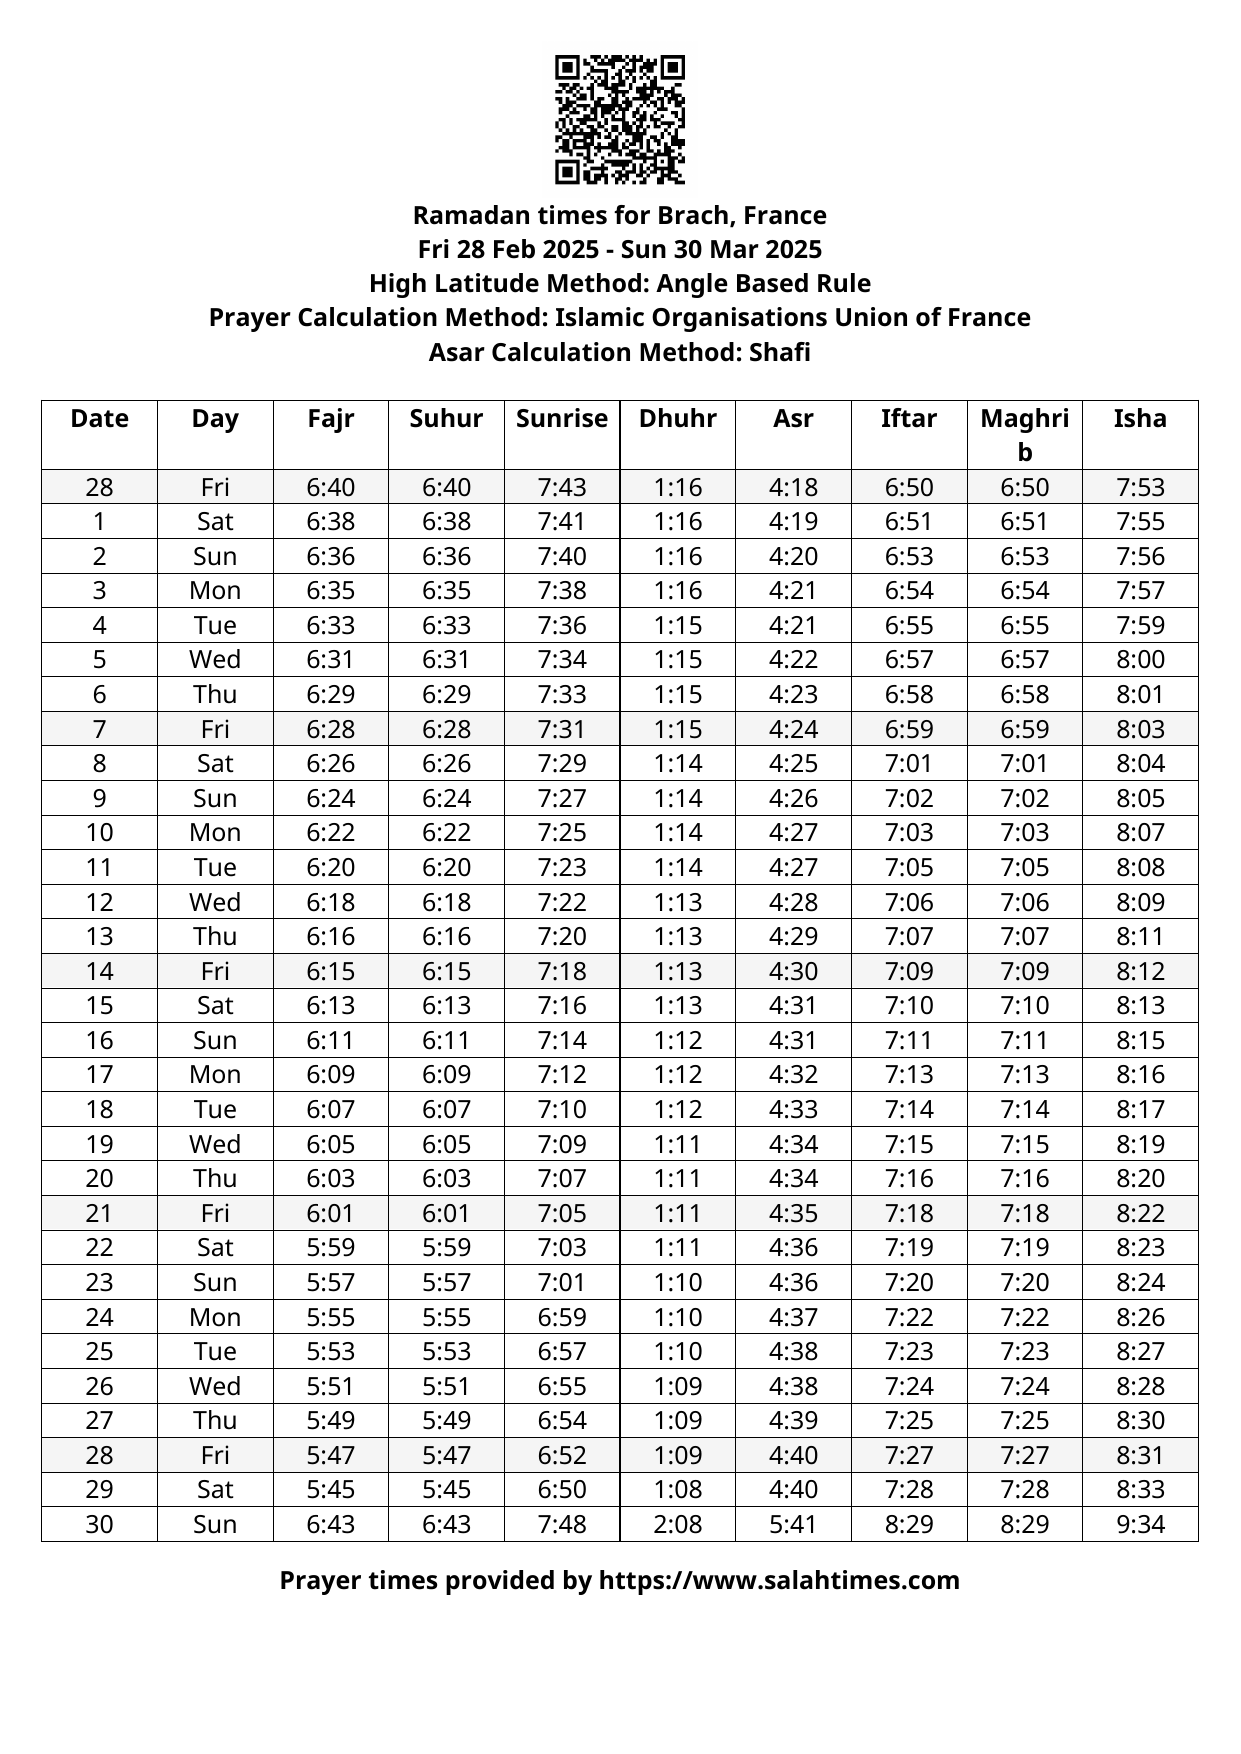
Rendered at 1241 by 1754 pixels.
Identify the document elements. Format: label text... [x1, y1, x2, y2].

table_header Isha [1083, 401, 1198, 469]
table_cell 6:50 [852, 470, 967, 503]
table_cell 8:28 [1083, 1369, 1198, 1402]
table_cell 6:03 [274, 1161, 388, 1195]
table_cell 6:16 [274, 919, 388, 953]
table_cell 25 [42, 1334, 157, 1368]
table_cell Wed [158, 643, 273, 676]
table_cell 11 [42, 850, 157, 884]
table_cell 5:47 [274, 1438, 388, 1472]
table_cell 8:16 [1083, 1058, 1198, 1091]
table_cell 21 [42, 1196, 157, 1229]
table_cell 6:13 [274, 989, 388, 1022]
table_cell 7:33 [505, 677, 619, 711]
table_cell 6:20 [389, 850, 504, 884]
table_cell 6:51 [852, 504, 967, 538]
table_cell 5:51 [274, 1369, 388, 1402]
table_cell 6:26 [389, 746, 504, 780]
table_cell 8:26 [1083, 1300, 1198, 1333]
table_cell 6:09 [389, 1058, 504, 1091]
table_cell 6:38 [389, 504, 504, 538]
table_cell 7:14 [505, 1023, 619, 1057]
table_cell 7:36 [505, 608, 619, 642]
table_cell 8 [42, 746, 157, 780]
table_cell 6:57 [505, 1334, 619, 1368]
table_cell 4:36 [736, 1231, 851, 1264]
table_cell 7:22 [852, 1300, 967, 1333]
table_cell 1:15 [621, 712, 735, 745]
table_header Maghrib [968, 401, 1082, 469]
table_cell 26 [42, 1369, 157, 1402]
table_cell 6:33 [274, 608, 388, 642]
table_cell 8:03 [1083, 712, 1198, 745]
table_cell 7:23 [968, 1334, 1082, 1368]
table_cell 20 [42, 1161, 157, 1195]
table_cell 6:29 [389, 677, 504, 711]
table_cell 4:40 [736, 1473, 851, 1506]
table_cell 6:58 [852, 677, 967, 711]
table_cell 4:35 [736, 1196, 851, 1229]
table_cell 6:29 [274, 677, 388, 711]
table_header Suhur [389, 401, 504, 469]
table_cell 8:17 [1083, 1092, 1198, 1126]
table_cell 8:08 [1083, 850, 1198, 884]
table_cell 6:58 [968, 677, 1082, 711]
table_cell 8:11 [1083, 919, 1198, 953]
table_cell 6:07 [389, 1092, 504, 1126]
table_cell 5:55 [389, 1300, 504, 1333]
table_cell 1:10 [621, 1334, 735, 1368]
text Fri 28 Feb 2025 - Sun 30 Mar 2025 [42, 232, 1198, 266]
table_cell 7:15 [968, 1127, 1082, 1160]
table_cell 4:20 [736, 539, 851, 572]
table_cell 6:53 [968, 539, 1082, 572]
table_cell 7:16 [852, 1161, 967, 1195]
table_cell 7:19 [968, 1231, 1082, 1264]
table_cell 6:40 [389, 470, 504, 503]
table_cell 6:26 [274, 746, 388, 780]
table_cell 1:11 [621, 1231, 735, 1264]
table_cell 5:49 [274, 1404, 388, 1437]
table_cell 7:27 [505, 781, 619, 814]
table_cell 6:24 [389, 781, 504, 814]
table_cell 6:52 [505, 1438, 619, 1472]
table_cell 7:25 [505, 816, 619, 849]
table_cell Sun [158, 781, 273, 814]
table_cell 1:12 [621, 1092, 735, 1126]
table_cell Wed [158, 885, 273, 918]
table_cell 8:31 [1083, 1438, 1198, 1472]
table_cell 1:15 [621, 643, 735, 676]
table_cell 7:10 [852, 989, 967, 1022]
table_cell 1:13 [621, 989, 735, 1022]
table_cell 6:22 [274, 816, 388, 849]
table_cell 7:11 [852, 1023, 967, 1057]
table_cell 7:16 [968, 1161, 1082, 1195]
table_cell 6:20 [274, 850, 388, 884]
table_cell 4:26 [736, 781, 851, 814]
table_cell Mon [158, 1058, 273, 1091]
table_cell 4:27 [736, 850, 851, 884]
table_cell Fri [158, 712, 273, 745]
table_cell 6:09 [274, 1058, 388, 1091]
table_cell Tue [158, 850, 273, 884]
table_cell 8:22 [1083, 1196, 1198, 1229]
table_cell 7:09 [852, 954, 967, 987]
table_cell 7:14 [852, 1092, 967, 1126]
table_cell 1:14 [621, 816, 735, 849]
table_cell 7:43 [505, 470, 619, 503]
table_cell 7:16 [505, 989, 619, 1022]
table_cell 7:06 [852, 885, 967, 918]
table_cell 23 [42, 1265, 157, 1299]
table_cell 6:15 [389, 954, 504, 987]
table_cell Sun [158, 1507, 273, 1541]
table_cell 4:40 [736, 1438, 851, 1472]
table_cell 6:55 [968, 608, 1082, 642]
table_cell 6:31 [389, 643, 504, 676]
table_cell 1:12 [621, 1023, 735, 1057]
table_cell 6:15 [274, 954, 388, 987]
table_cell 7:11 [968, 1023, 1082, 1057]
table_cell 8:01 [1083, 677, 1198, 711]
table_header Dhuhr [621, 401, 735, 469]
table_cell 1:11 [621, 1161, 735, 1195]
table_cell 6:03 [389, 1161, 504, 1195]
table_cell 1:08 [621, 1473, 735, 1506]
table_cell 1:16 [621, 470, 735, 503]
table_cell 14 [42, 954, 157, 987]
table_cell 7:53 [1083, 470, 1198, 503]
table_cell 4:36 [736, 1265, 851, 1299]
table_cell 1:14 [621, 850, 735, 884]
table_cell 7:10 [968, 989, 1082, 1022]
table_cell 6:16 [389, 919, 504, 953]
table_header Iftar [852, 401, 967, 469]
table_cell 1:13 [621, 885, 735, 918]
table_cell 6 [42, 677, 157, 711]
table_cell 5:45 [389, 1473, 504, 1506]
table_cell Sat [158, 504, 273, 538]
table_cell 4:34 [736, 1127, 851, 1160]
table_cell 7:20 [852, 1265, 967, 1299]
table_cell 8:24 [1083, 1265, 1198, 1299]
table_cell 8:33 [1083, 1473, 1198, 1506]
table_cell Fri [158, 954, 273, 987]
table_cell 4:32 [736, 1058, 851, 1091]
table_cell Thu [158, 919, 273, 953]
table_header Day [158, 401, 273, 469]
table_cell 8:05 [1083, 781, 1198, 814]
table_cell 19 [42, 1127, 157, 1160]
table_cell 28 [42, 470, 157, 503]
table_cell 1:15 [621, 608, 735, 642]
table_cell 6:43 [389, 1507, 504, 1541]
table_cell 8:00 [1083, 643, 1198, 676]
table_header Fajr [274, 401, 388, 469]
table_cell Tue [158, 1334, 273, 1368]
table_cell 7:07 [505, 1161, 619, 1195]
table_cell 9 [42, 781, 157, 814]
table_cell 6:05 [274, 1127, 388, 1160]
table_cell 18 [42, 1092, 157, 1126]
table_cell 4:38 [736, 1334, 851, 1368]
text High Latitude Method: Angle Based Rule [42, 266, 1198, 300]
table_cell 6:24 [274, 781, 388, 814]
table_header Date [42, 401, 157, 469]
table_cell 5:45 [274, 1473, 388, 1506]
table_cell 7:38 [505, 574, 619, 607]
table_cell 6:11 [389, 1023, 504, 1057]
table_cell 4:34 [736, 1161, 851, 1195]
table_cell 8:15 [1083, 1023, 1198, 1057]
table_cell 8:13 [1083, 989, 1198, 1022]
table_cell 6:07 [274, 1092, 388, 1126]
table_cell 4:28 [736, 885, 851, 918]
table_cell 10 [42, 816, 157, 849]
table_cell 1 [42, 504, 157, 538]
table_cell 1:16 [621, 539, 735, 572]
table_cell 7:09 [505, 1127, 619, 1160]
table_cell Sat [158, 746, 273, 780]
table_cell Sat [158, 1473, 273, 1506]
table_cell 7:24 [852, 1369, 967, 1402]
table_cell 6:01 [389, 1196, 504, 1229]
table_cell 6:54 [968, 574, 1082, 607]
table_cell Sat [158, 989, 273, 1022]
table_cell 5:41 [736, 1507, 851, 1541]
table_cell 8:07 [1083, 816, 1198, 849]
table_cell 7:13 [852, 1058, 967, 1091]
table_cell 7:05 [505, 1196, 619, 1229]
table_cell 5:57 [389, 1265, 504, 1299]
table_cell 4:38 [736, 1369, 851, 1402]
table_cell 5:59 [274, 1231, 388, 1264]
table_cell 6:28 [389, 712, 504, 745]
table_cell 1:10 [621, 1300, 735, 1333]
table_cell 7:40 [505, 539, 619, 572]
table_cell Thu [158, 677, 273, 711]
table_cell Wed [158, 1127, 273, 1160]
table_cell 30 [42, 1507, 157, 1541]
table_cell 7:27 [968, 1438, 1082, 1472]
table_cell 2:08 [621, 1507, 735, 1541]
table_cell 4:27 [736, 816, 851, 849]
table_cell 6:13 [389, 989, 504, 1022]
table_cell 7:25 [852, 1404, 967, 1437]
table_cell 4:30 [736, 954, 851, 987]
table_cell 3 [42, 574, 157, 607]
table_cell 4:25 [736, 746, 851, 780]
table_cell 7:13 [968, 1058, 1082, 1091]
table_cell 7:18 [968, 1196, 1082, 1229]
table_cell Mon [158, 816, 273, 849]
table_cell 7:27 [852, 1438, 967, 1472]
table_cell Sun [158, 1265, 273, 1299]
table_cell 1:11 [621, 1127, 735, 1160]
table_cell 1:09 [621, 1438, 735, 1472]
table_cell Thu [158, 1161, 273, 1195]
table_cell 1:14 [621, 746, 735, 780]
table_cell 7:15 [852, 1127, 967, 1160]
table_cell 7:59 [1083, 608, 1198, 642]
table_cell 6:59 [968, 712, 1082, 745]
table_cell 1:14 [621, 781, 735, 814]
table_cell 1:09 [621, 1369, 735, 1402]
table_cell Tue [158, 608, 273, 642]
table_cell 7:28 [852, 1473, 967, 1506]
table_cell 9:34 [1083, 1507, 1198, 1541]
table_header Asr [736, 401, 851, 469]
table_cell 7:24 [968, 1369, 1082, 1402]
table_cell 7:12 [505, 1058, 619, 1091]
table_cell 7:20 [505, 919, 619, 953]
table_cell 7:02 [852, 781, 967, 814]
table_cell 7:56 [1083, 539, 1198, 572]
table_cell 6:50 [968, 470, 1082, 503]
table_cell 6:54 [852, 574, 967, 607]
table_cell 7:57 [1083, 574, 1198, 607]
table_cell 5:55 [274, 1300, 388, 1333]
table_cell 7:03 [852, 816, 967, 849]
table_cell 6:54 [505, 1404, 619, 1437]
table_cell 6:18 [274, 885, 388, 918]
table_cell 1:12 [621, 1058, 735, 1091]
table_cell 7:03 [505, 1231, 619, 1264]
table_cell 4:21 [736, 574, 851, 607]
table_cell 7:25 [968, 1404, 1082, 1437]
table_cell Fri [158, 1438, 273, 1472]
table_cell 4:21 [736, 608, 851, 642]
table_cell 7:09 [968, 954, 1082, 987]
text Prayer times provided by https://www.salahtimes.com [42, 1563, 1198, 1597]
table_cell 7:31 [505, 712, 619, 745]
table_cell 7:01 [852, 746, 967, 780]
table_cell 6:36 [389, 539, 504, 572]
table_cell 6:53 [852, 539, 967, 572]
table_cell 4:31 [736, 1023, 851, 1057]
table_cell 28 [42, 1438, 157, 1472]
table_cell 6:11 [274, 1023, 388, 1057]
table_cell 4:33 [736, 1092, 851, 1126]
table_cell 6:59 [505, 1300, 619, 1333]
table_cell Thu [158, 1404, 273, 1437]
text Ramadan times for Brach, France [42, 198, 1198, 232]
table_cell 6:05 [389, 1127, 504, 1160]
table_cell 2 [42, 539, 157, 572]
table_cell 4:31 [736, 989, 851, 1022]
table_cell 6:40 [274, 470, 388, 503]
table_cell 7:03 [968, 816, 1082, 849]
table_cell 8:09 [1083, 885, 1198, 918]
table_cell 6:31 [274, 643, 388, 676]
table_cell 4:19 [736, 504, 851, 538]
table_cell 6:01 [274, 1196, 388, 1229]
table_cell 5:53 [274, 1334, 388, 1368]
table_cell 7:34 [505, 643, 619, 676]
table_cell 7:14 [968, 1092, 1082, 1126]
table_cell 6:33 [389, 608, 504, 642]
table_cell 1:10 [621, 1265, 735, 1299]
table_cell 6:35 [274, 574, 388, 607]
table_cell 12 [42, 885, 157, 918]
table_cell 4:24 [736, 712, 851, 745]
table_cell 1:13 [621, 919, 735, 953]
table_cell 4:23 [736, 677, 851, 711]
table_cell 24 [42, 1300, 157, 1333]
table_cell Tue [158, 1092, 273, 1126]
table_cell 7:19 [852, 1231, 967, 1264]
table_cell 7:20 [968, 1265, 1082, 1299]
table_cell 6:51 [968, 504, 1082, 538]
table_cell 27 [42, 1404, 157, 1437]
table_cell 7:29 [505, 746, 619, 780]
table_cell 4 [42, 608, 157, 642]
table_cell 4:39 [736, 1404, 851, 1437]
table_cell 7:10 [505, 1092, 619, 1126]
table_cell Wed [158, 1369, 273, 1402]
table_cell 7:05 [968, 850, 1082, 884]
table_cell 8:27 [1083, 1334, 1198, 1368]
table_cell Fri [158, 1196, 273, 1229]
table_cell 7:22 [505, 885, 619, 918]
table_cell 8:04 [1083, 746, 1198, 780]
table_cell 5:51 [389, 1369, 504, 1402]
table_cell 7:02 [968, 781, 1082, 814]
table_cell 6:22 [389, 816, 504, 849]
table_cell 6:55 [852, 608, 967, 642]
table_cell 6:36 [274, 539, 388, 572]
table_cell 29 [42, 1473, 157, 1506]
table_cell 13 [42, 919, 157, 953]
table_cell 6:50 [505, 1473, 619, 1506]
table_cell 5 [42, 643, 157, 676]
table_cell 7:23 [505, 850, 619, 884]
table_cell 6:57 [852, 643, 967, 676]
table_cell 7:23 [852, 1334, 967, 1368]
table_cell 6:18 [389, 885, 504, 918]
table_cell 7:06 [968, 885, 1082, 918]
table_cell 15 [42, 989, 157, 1022]
text Asar Calculation Method: Shafi [42, 334, 1198, 368]
table_cell 7:55 [1083, 504, 1198, 538]
table_cell 1:11 [621, 1196, 735, 1229]
table_cell 8:29 [852, 1507, 967, 1541]
table_header Sunrise [505, 401, 619, 469]
table_cell 22 [42, 1231, 157, 1264]
table_cell 7:28 [968, 1473, 1082, 1506]
table_cell 6:59 [852, 712, 967, 745]
table_cell 7:07 [968, 919, 1082, 953]
table_cell 7:01 [968, 746, 1082, 780]
table_cell Mon [158, 1300, 273, 1333]
table_cell 7 [42, 712, 157, 745]
table_cell Sat [158, 1231, 273, 1264]
table_cell 7:41 [505, 504, 619, 538]
table_cell Sun [158, 1023, 273, 1057]
table_cell 6:38 [274, 504, 388, 538]
table_cell 7:01 [505, 1265, 619, 1299]
table_cell 6:35 [389, 574, 504, 607]
table_cell 1:16 [621, 504, 735, 538]
table_cell 5:53 [389, 1334, 504, 1368]
picture [542, 41, 699, 198]
table_cell 7:22 [968, 1300, 1082, 1333]
table_cell Fri [158, 470, 273, 503]
table_cell 1:16 [621, 574, 735, 607]
table_cell 5:57 [274, 1265, 388, 1299]
table_cell 17 [42, 1058, 157, 1091]
table_cell 6:57 [968, 643, 1082, 676]
table_cell 8:30 [1083, 1404, 1198, 1437]
table_cell 1:15 [621, 677, 735, 711]
table_cell 6:55 [505, 1369, 619, 1402]
text Prayer Calculation Method: Islamic Organisations Union of France [42, 300, 1198, 334]
table_cell 4:37 [736, 1300, 851, 1333]
table_cell Mon [158, 574, 273, 607]
table_cell 7:07 [852, 919, 967, 953]
table_cell 8:29 [968, 1507, 1082, 1541]
table_cell 8:20 [1083, 1161, 1198, 1195]
table_cell 5:47 [389, 1438, 504, 1472]
table_cell 8:19 [1083, 1127, 1198, 1160]
table_cell 7:18 [852, 1196, 967, 1229]
table_cell 5:59 [389, 1231, 504, 1264]
table_cell 5:49 [389, 1404, 504, 1437]
table_cell 8:12 [1083, 954, 1198, 987]
table_cell 4:18 [736, 470, 851, 503]
table_cell 7:48 [505, 1507, 619, 1541]
table_cell 1:09 [621, 1404, 735, 1437]
table_cell 7:05 [852, 850, 967, 884]
table_cell 7:18 [505, 954, 619, 987]
table_cell 4:29 [736, 919, 851, 953]
table_cell 16 [42, 1023, 157, 1057]
table_cell 8:23 [1083, 1231, 1198, 1264]
table_cell 1:13 [621, 954, 735, 987]
table_cell 4:22 [736, 643, 851, 676]
table_cell 6:28 [274, 712, 388, 745]
table_cell 6:43 [274, 1507, 388, 1541]
table_cell Sun [158, 539, 273, 572]
